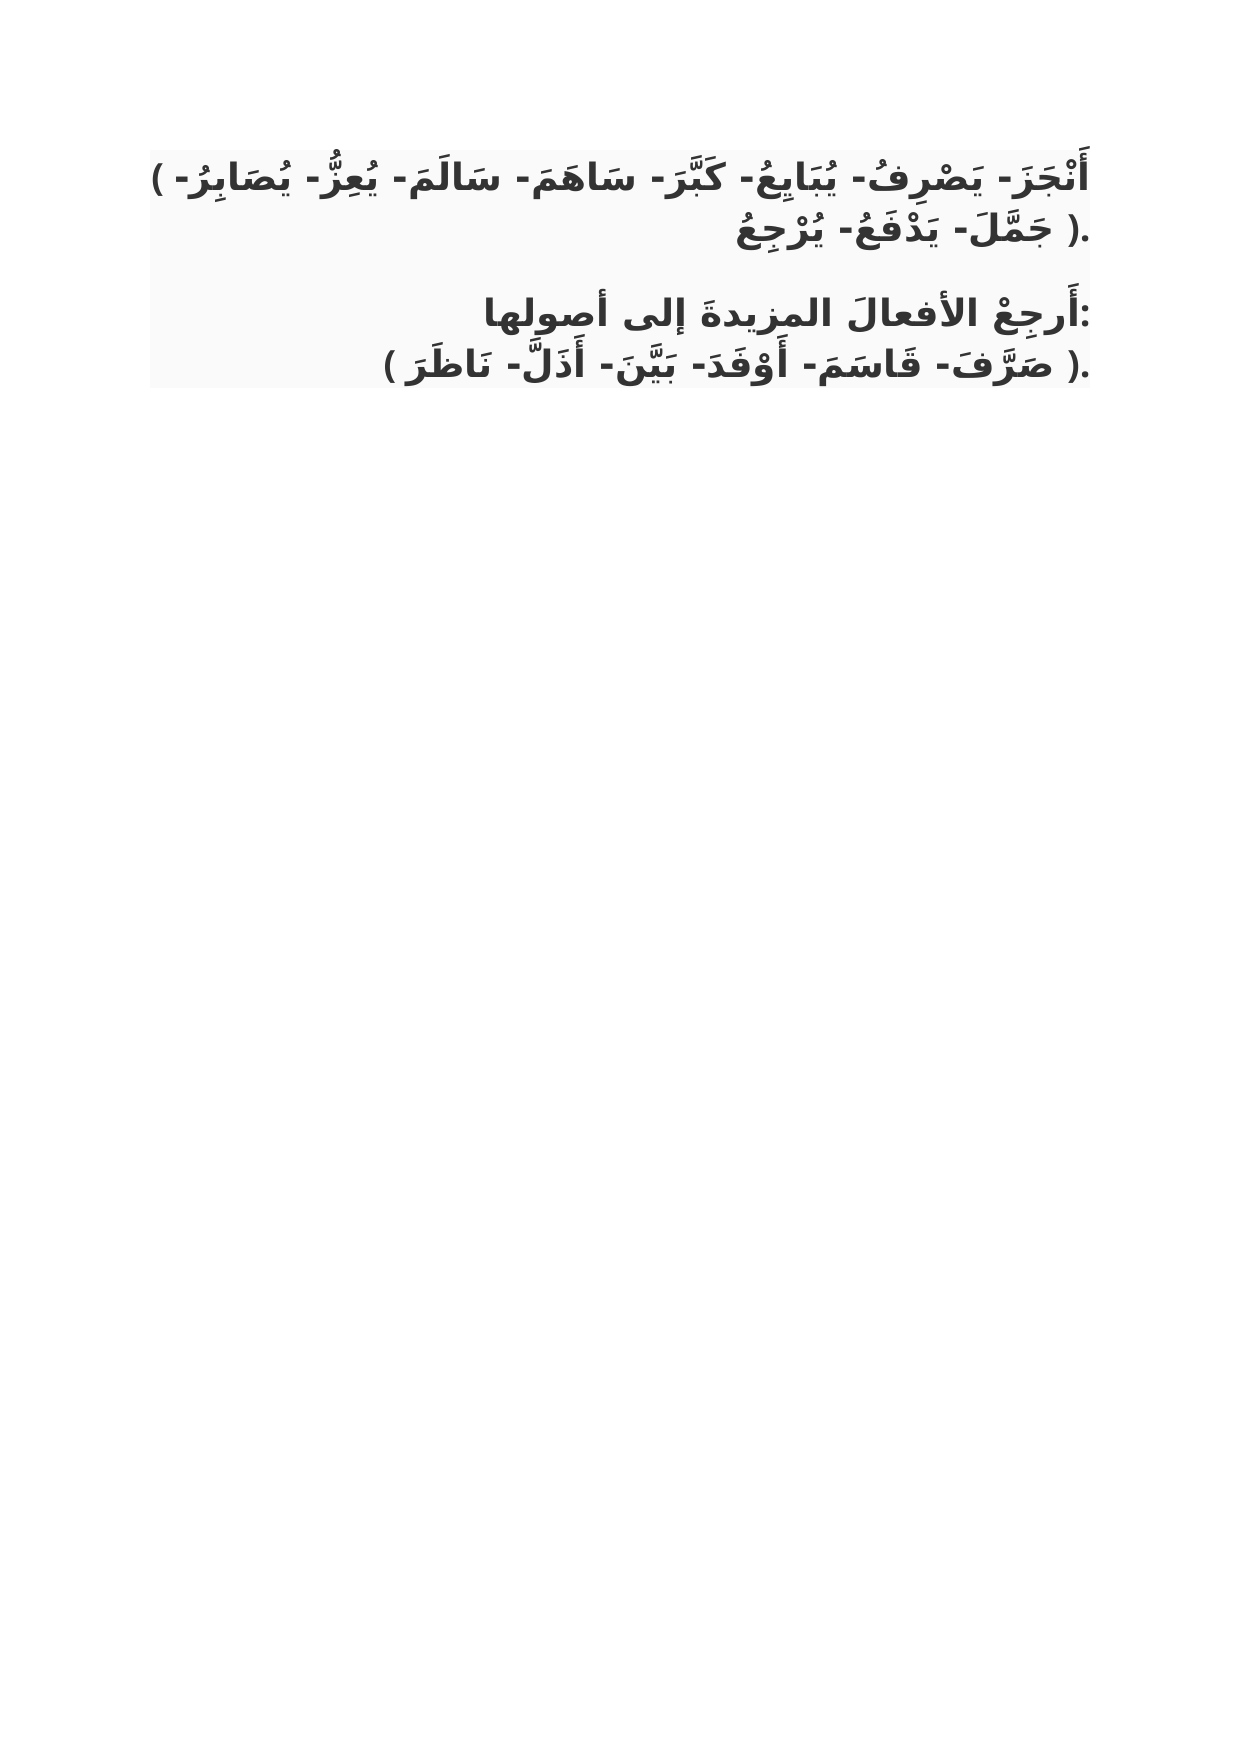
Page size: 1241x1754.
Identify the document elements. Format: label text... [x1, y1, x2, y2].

text أَرجِعْ الأفعالَ المزيدةَ إلى أصولها: ( صَرَّفَ- قَاسَمَ- أَوْفَدَ- بَيَّنَ- أَذَلَّ- نَاظَرَ ). [150, 286, 1090, 388]
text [150, 150, 1090, 252]
